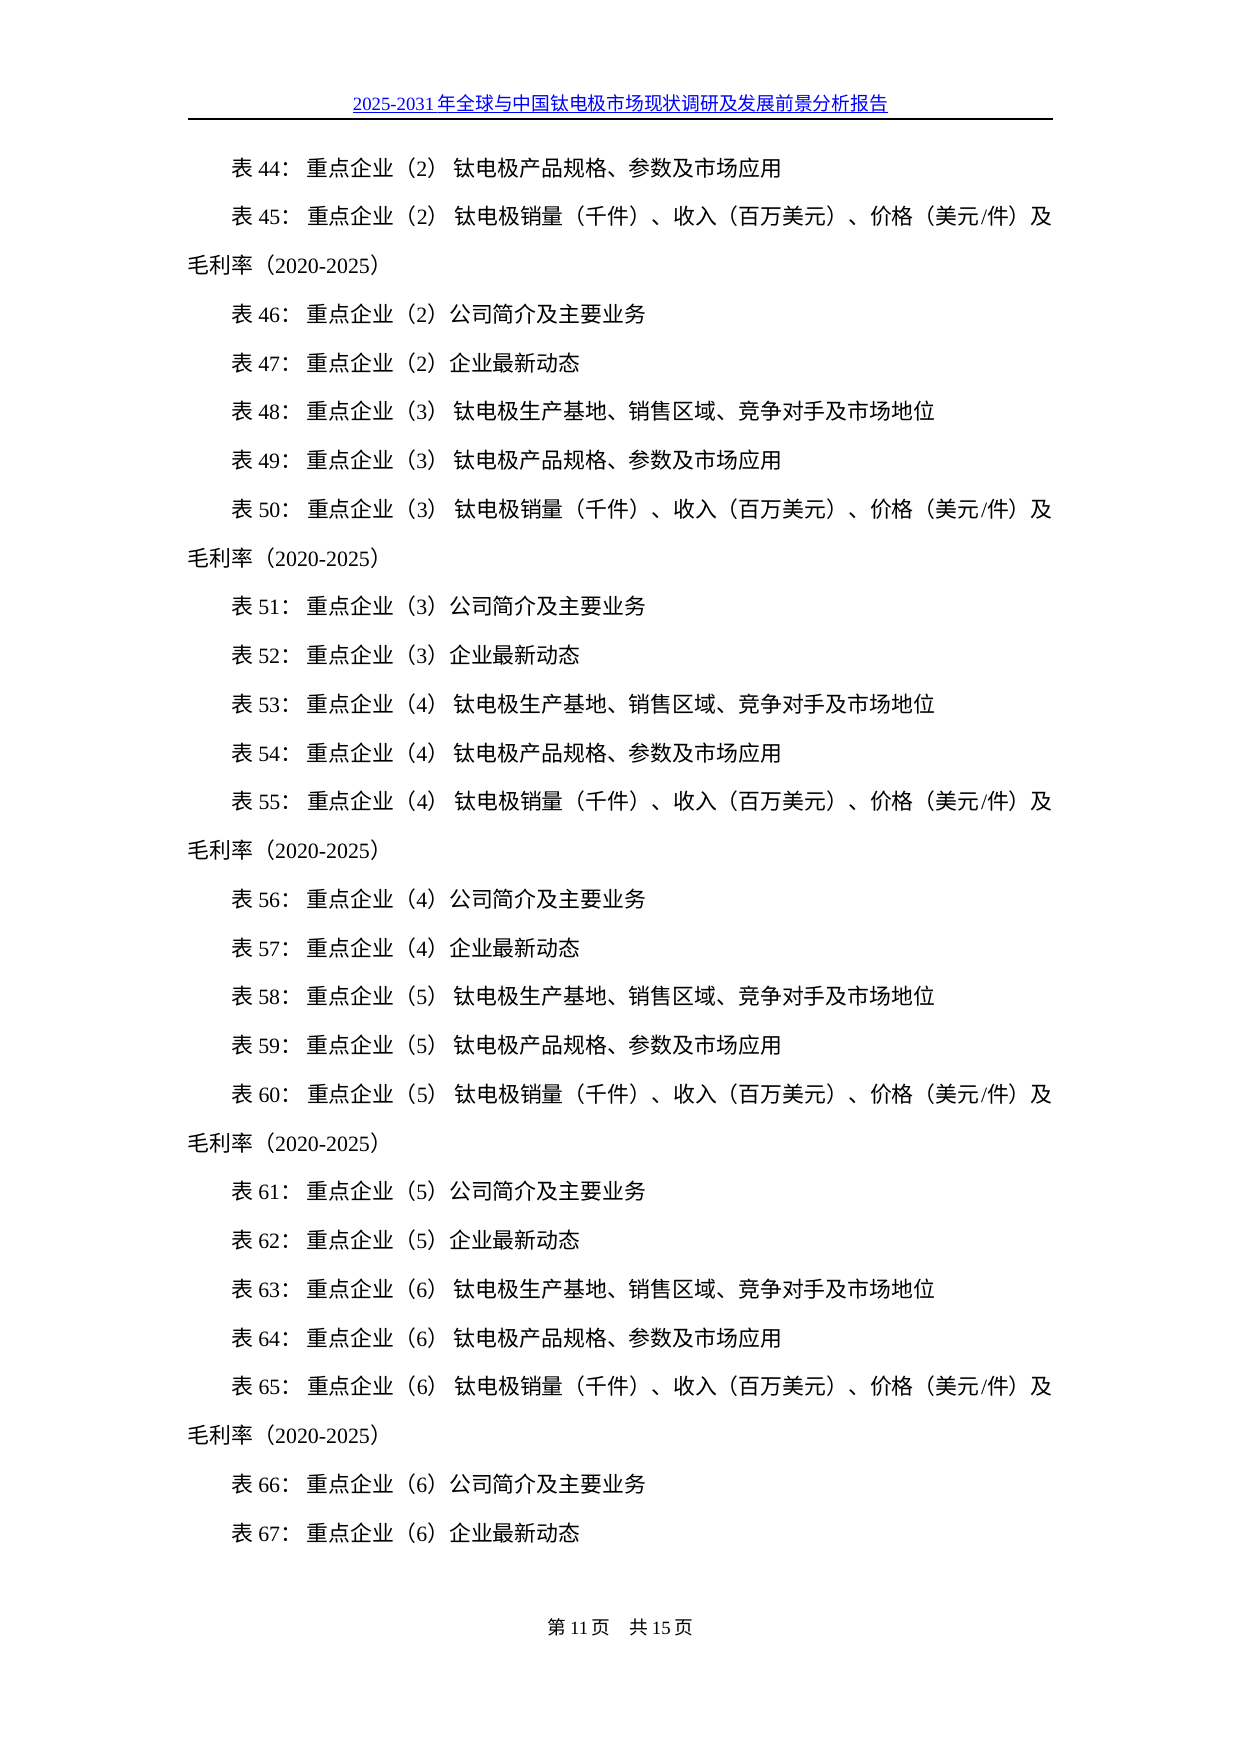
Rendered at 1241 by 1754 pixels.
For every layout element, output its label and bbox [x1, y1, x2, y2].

text [187, 150, 1053, 1548]
